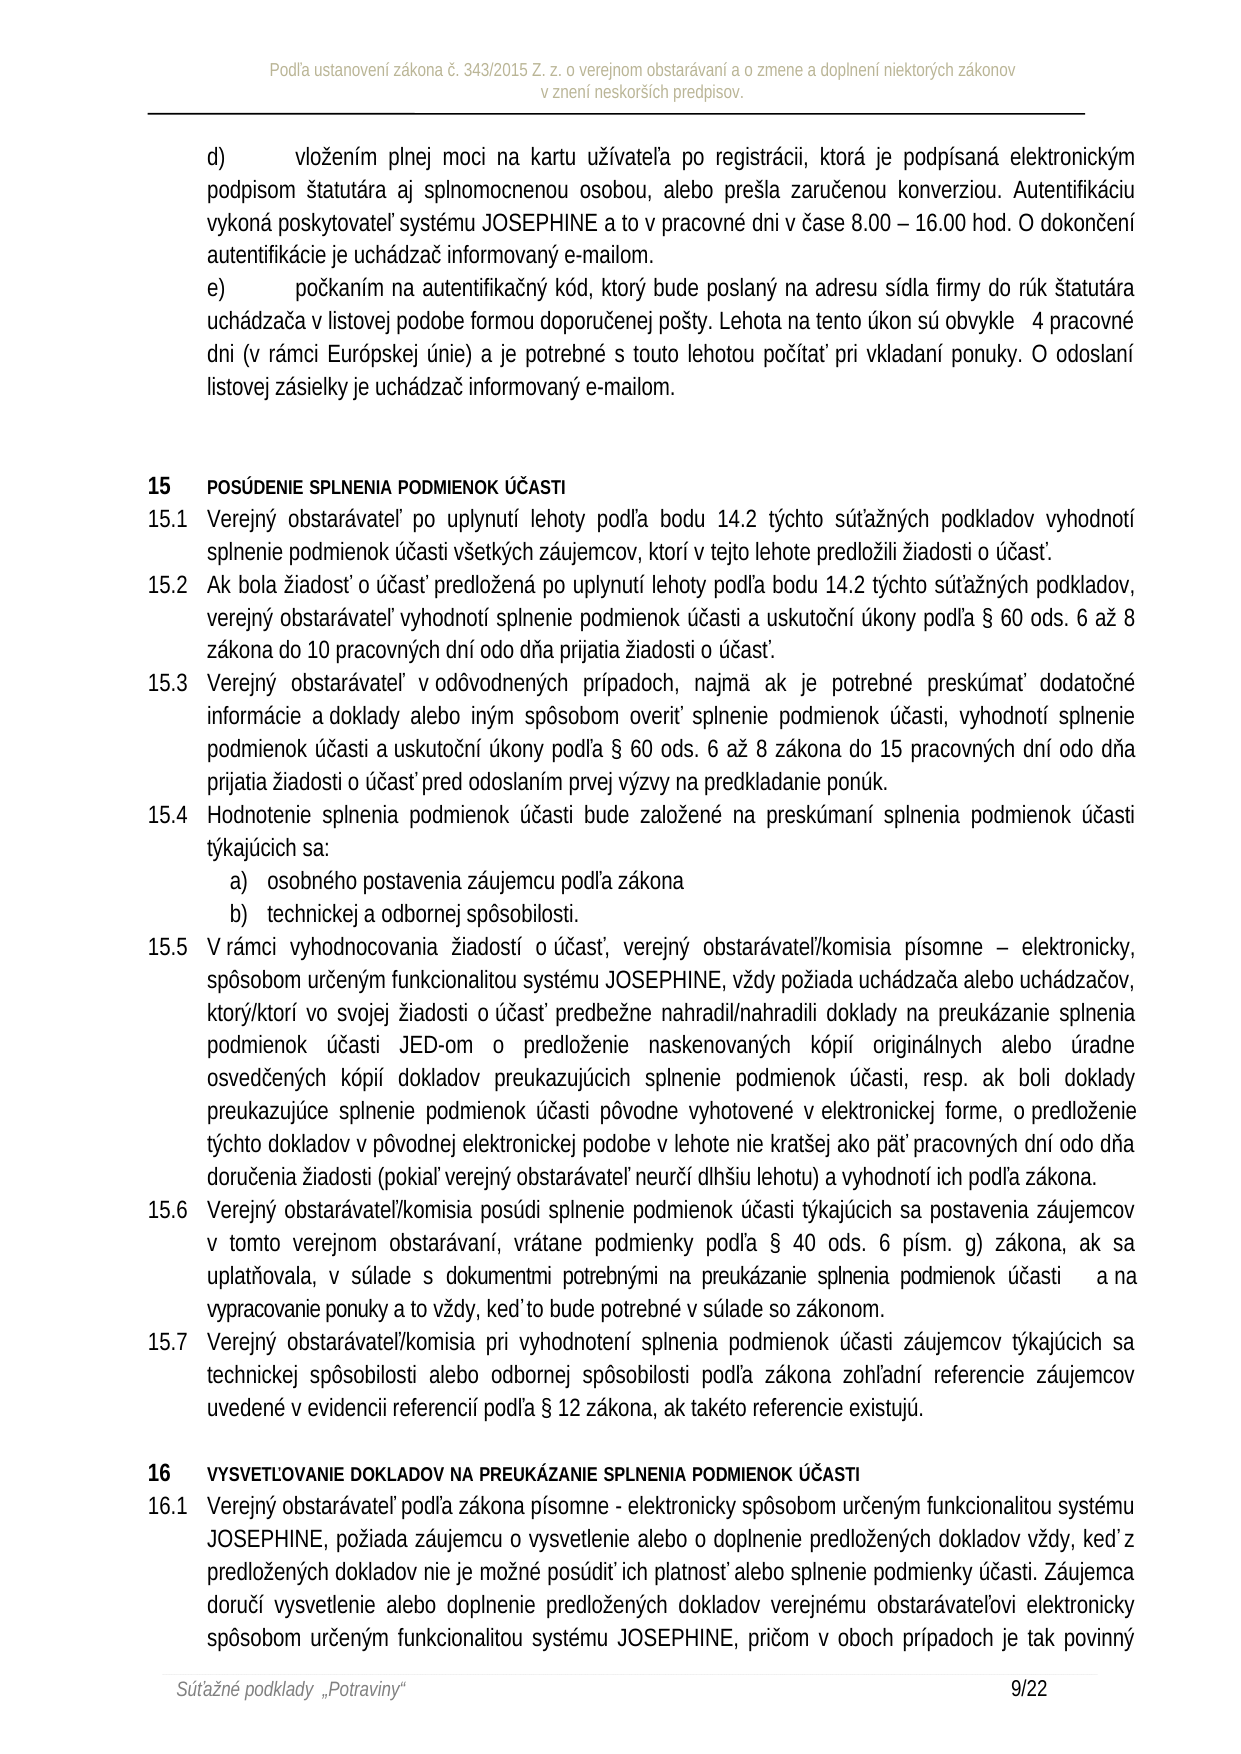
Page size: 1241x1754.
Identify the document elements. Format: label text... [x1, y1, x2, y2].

text 15.1 Verejný obstarávateľ po uplynutí lehoty podľa bodu 14.2 týchto súťažných podkladov vyhodnotí splnenie podmienok účasti všetkých záujemcov, ktorí v tejto lehote predložili žiadosti o účasť. [148, 504, 1137, 565]
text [148, 1491, 1137, 1652]
text 15.3 Verejný obstarávateľ v odôvodnených prípadoch, najmä ak je potrebné preskúmať dodatočné informácie a doklady alebo iným spôsobom overiť splnenie podmienok účasti, vyhodnotí splnenie podmienok účasti a uskutoční úkony podľa § 60 ods. 6 až 8 zákona do 15 pracovných dní odo dňa prijatia žiadosti o účasť pred odoslaním prvej výzvy na predkladanie ponúk. [148, 668, 1137, 796]
list technickej a odbornej spôsobilosti. [229, 899, 1137, 927]
text 16 vysvetľovanie dokladov na preukázanie splnenia podmienok účasti [148, 1458, 1137, 1487]
text 15.2 Ak bola žiadosť o účasť predložená po uplynutí lehoty podľa bodu 14.2 týchto súťažných podkladov, verejný obstarávateľ vyhodnotí splnenie podmienok účasti a uskutoční úkony podľa § 60 ods. 6 až 8 zákona do 10 pracovných dní odo dňa prijatia žiadosti o účasť. [148, 570, 1137, 664]
text 15 posúdenie splnenia podmienok účasti [148, 471, 1137, 499]
text d) vložením plnej moci na kartu užívateľa po registrácii, ktorá je podpísaná elektronickým podpisom štatutára aj splnomocnenou osobou, alebo prešla zaručenou konverziou. Autentifikáciu vykoná poskytovateľ systému JOSEPHINE a to v pracovné dni v čase 8.00 – 16.00 hod. O dokončení autentifikácie je uchádzač informovaný e-mailom. [207, 142, 1137, 269]
text 15.4 Hodnotenie splnenia podmienok účasti bude založené na preskúmaní splnenia podmienok účasti týkajúcich sa: [148, 800, 1137, 862]
text e) počkaním na autentifikačný kód, ktorý bude poslaný na adresu sídla firmy do rúk štatutára uchádzača v listovej podobe formou doporučenej pošty. Lehota na tento úkon sú obvykle 4 pracovné dni (v rámci Európskej únie) a je potrebné s touto lehotou počítať pri vkladaní ponuky. O odoslaní listovej zásielky je uchádzač informovaný e-mailom. [207, 273, 1137, 401]
text 15.5 V rámci vyhodnocovania žiadostí o účasť, verejný obstarávateľ/komisia písomne – elektronicky, spôsobom určeným funkcionalitou systému JOSEPHINE, vždy požiada uchádzača alebo uchádzačov, ktorý/ktorí vo svojej žiadosti o účasť predbežne nahradil/nahradili doklady na preukázanie splnenia podmienok účasti JED-om o predloženie naskenovaných kópií originálnych alebo úradne osvedčených kópií dokladov preukazujúcich splnenie podmienok účasti, resp. ak boli doklady preukazujúce splnenie podmienok účasti pôvodne vyhotovené v elektronickej forme, o predloženie týchto dokladov v pôvodnej elektronickej podobe v lehote nie kratšej ako päť pracovných dní odo dňa doručenia žiadosti (pokiaľ verejný obstarávateľ neurčí dlhšiu lehotu) a vyhodnotí ich podľa zákona. [148, 932, 1137, 1191]
text 15.6 Verejný obstarávateľ/komisia posúdi splnenie podmienok účasti týkajúcich sa postavenia záujemcov v tomto verejnom obstarávaní, vrátane podmienky podľa § 40 ods. 6 písm. g) zákona, ak sa uplatňovala, v súlade s dokumentmi potrebnými na preukázanie splnenia podmienok účasti a na vypracovanie ponuky a to vždy, keď to bude potrebné v súlade so zákonom. [148, 1195, 1137, 1322]
text 15.7 Verejný obstarávateľ/komisia pri vyhodnotení splnenia podmienok účasti záujemcov týkajúcich sa technickej spôsobilosti alebo odbornej spôsobilosti podľa zákona zohľadní referencie záujemcov uvedené v evidencii referencií podľa § 12 zákona, ak takéto referencie existujú. [148, 1327, 1137, 1421]
list osobného postavenia záujemcu podľa zákona [229, 866, 1137, 894]
